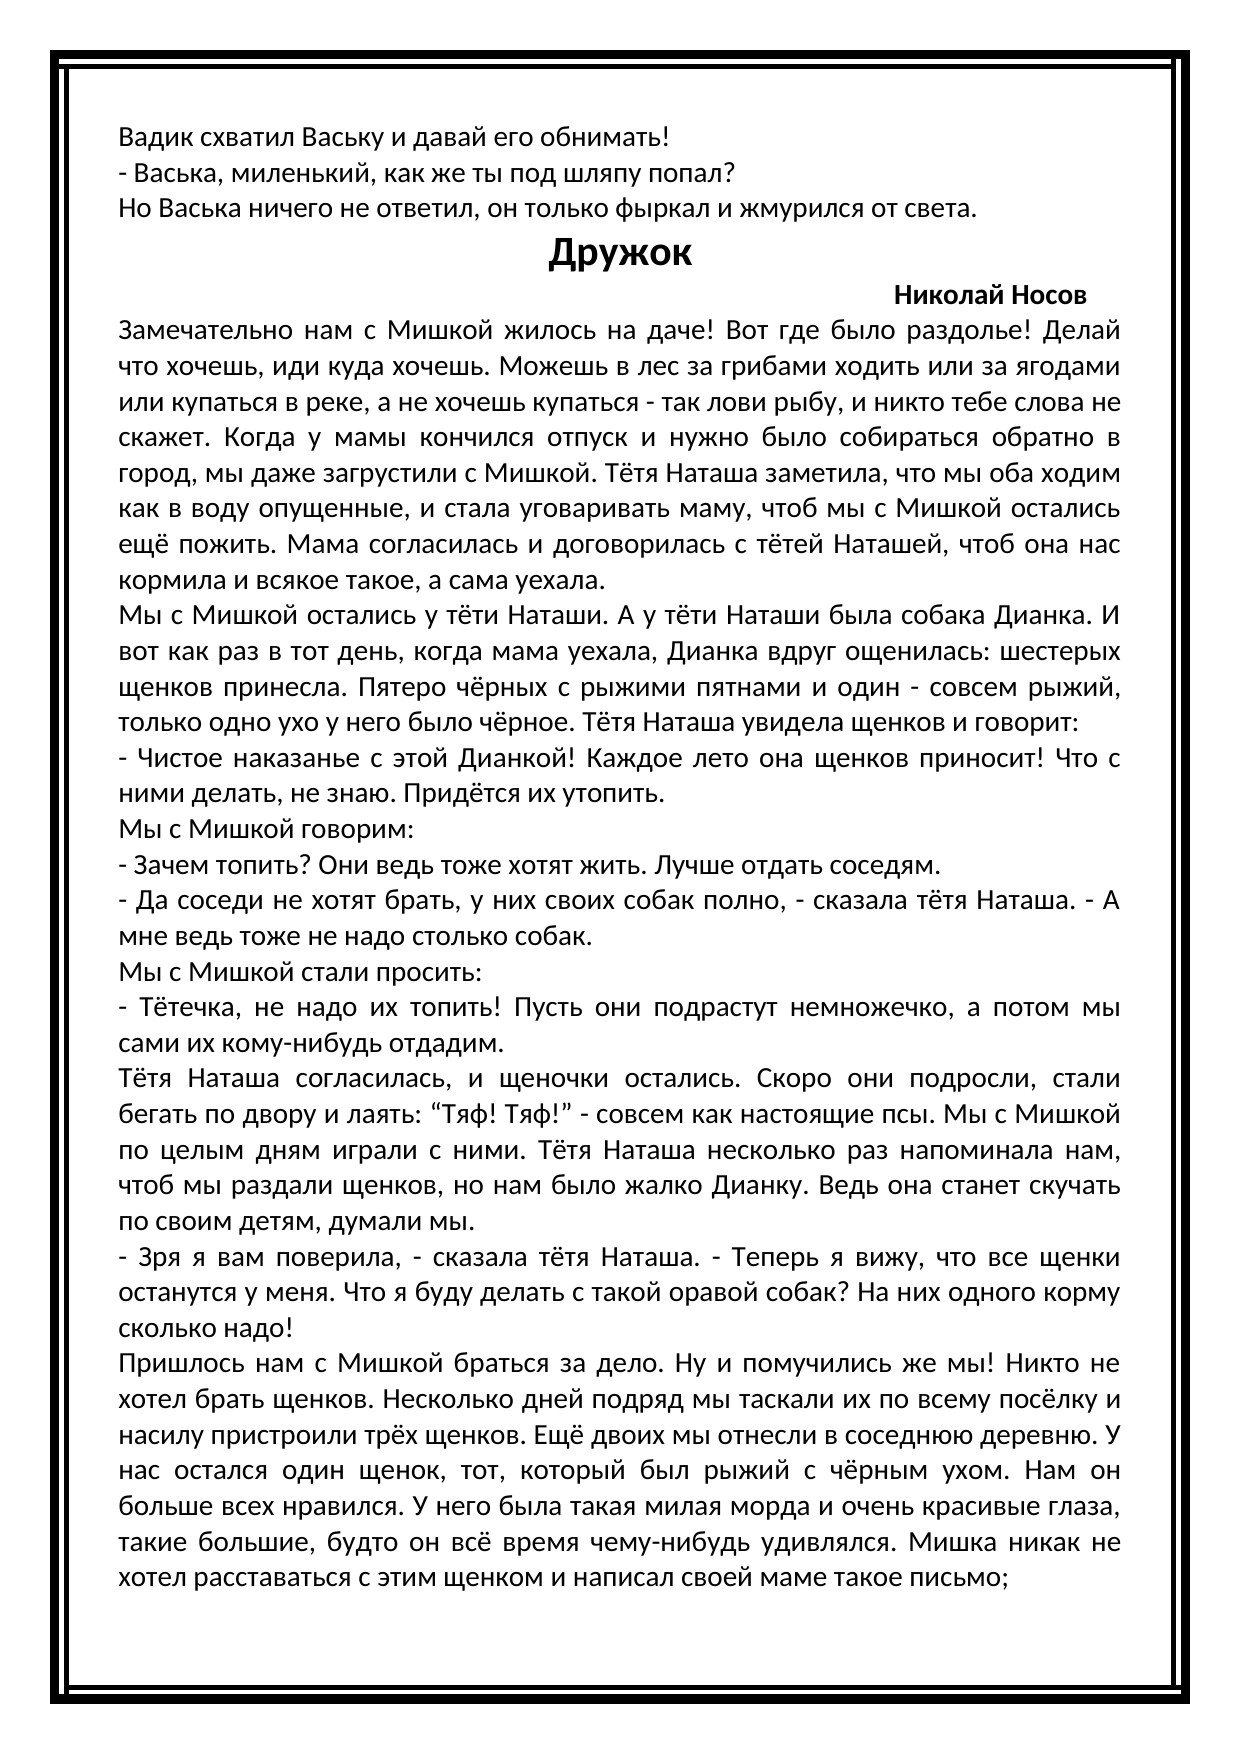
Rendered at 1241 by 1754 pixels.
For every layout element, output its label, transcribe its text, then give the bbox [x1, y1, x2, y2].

text - Зря я вам поверила, - сказала тётя Наташа. - Теперь я вижу, что все щенки останутся у меня. Что я буду делать с такой оравой собак? На них одного корму сколько надо! [118, 1238, 1122, 1344]
subtitle Дружок [118, 225, 1122, 276]
text Тётя Наташа согласилась, и щеночки остались. Скоро они подросли, стали бегать по двору и лаять: “Тяф! Тяф!” - совсем как настоящие псы. Мы с Мишкой по целым дням играли с ними. Тётя Наташа несколько раз напоминала нам, чтоб мы раздали щенков, но нам было жалко Дианку. Ведь она станет скучать по своим детям, думали мы. [118, 1059, 1122, 1238]
subtitle Николай Носов [118, 276, 1087, 311]
text - Васька, миленький, как же ты под шляпу попал? [118, 154, 1122, 189]
text Мы с Мишкой говорим: [118, 810, 1122, 846]
text - Да соседи не хотят брать, у них своих собак полно, - сказала тётя Наташа. - А мне ведь тоже не надо столько собак. [118, 881, 1122, 953]
text - Тётечка, не надо их топить! Пусть они подрастут немножечко, а потом мы сами их кому-нибудь отдадим. [118, 988, 1122, 1059]
text - Чистое наказанье с этой Дианкой! Каждое лето она щенков приносит! Что с ними делать, не знаю. Придётся их утопить. [118, 739, 1122, 810]
text - Зачем топить? Они ведь тоже хотят жить. Лучше отдать соседям. [118, 846, 1122, 881]
text Мы с Мишкой стали просить: [118, 953, 1122, 988]
text Пришлось нам с Мишкой браться за дело. Ну и помучились же мы! Никто не хотел брать щенков. Несколько дней подряд мы таскали их по всему посёлку и насилу пристроили трёх щенков. Ещё двоих мы отнесли в соседнюю деревню. У нас остался один щенок, тот, который был рыжий с чёрным ухом. Нам он больше всех нравился. У него была такая милая морда и очень красивые глаза, такие большие, будто он всё время чему-нибудь удивлялся. Мишка никак не хотел расставаться с этим щенком и написал своей маме такое письмо; [118, 1344, 1122, 1594]
text Вадик схватил Ваську и давай его обнимать! [118, 118, 1122, 154]
text Мы с Мишкой остались у тёти Наташи. А у тёти Наташи была собака Дианка. И вот как раз в тот день, когда мама уехала, Дианка вдруг ощенилась: шестерых щенков принесла. Пятеро чёрных с рыжими пятнами и один - совсем рыжий, только одно ухо у него было чёрное. Тётя Наташа увидела щенков и говорит: [118, 596, 1122, 739]
text Замечательно нам с Мишкой жилось на даче! Вот где было раздолье! Делай что хочешь, иди куда хочешь. Можешь в лес за грибами ходить или за ягодами или купаться в реке, а не хочешь купаться - так лови рыбу, и никто тебе слова не скажет. Когда у мамы кончился отпуск и нужно было собираться обратно в город, мы даже загрустили с Мишкой. Тётя Наташа заметила, что мы оба ходим как в воду опущенные, и стала уговаривать маму, чтоб мы с Мишкой остались ещё пожить. Мама согласилась и договорилась с тётей Наташей, чтоб она нас кормила и всякое такое, а сама уехала. [118, 311, 1122, 596]
text Но Васька ничего не ответил, он только фыркал и жмурился от света. [118, 189, 1122, 225]
